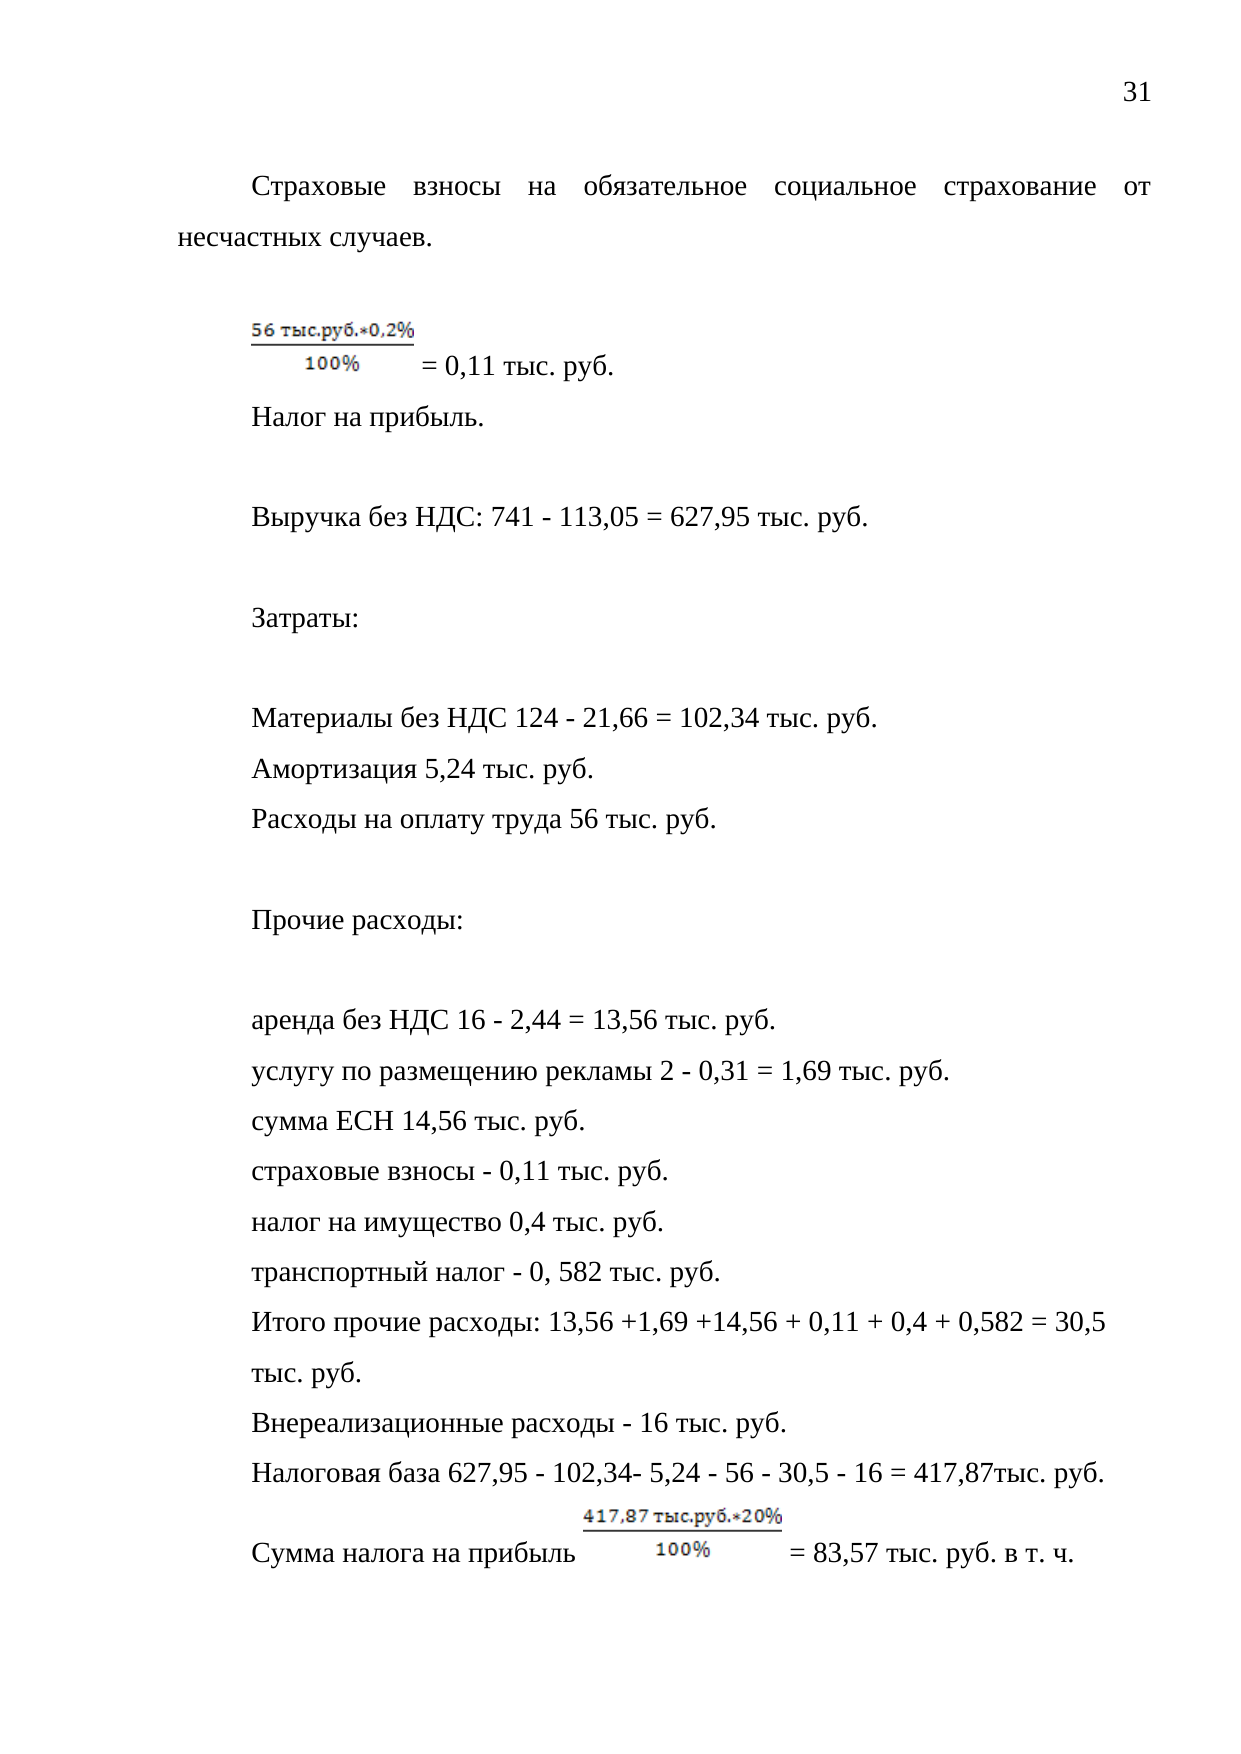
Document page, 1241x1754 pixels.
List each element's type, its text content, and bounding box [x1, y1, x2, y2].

text Внереализационные расходы - 16 тыс. руб. [177, 1405, 1152, 1438]
text = 0,11 тыс. руб. [177, 319, 1152, 382]
text Итого прочие расходы: 13,56 +1,69 +14,56 + 0,11 + 0,4 + 0,582 = 30,5 [177, 1304, 1152, 1338]
text Страховые взносы на обязательное социальное страхование от несчастных случаев. [177, 168, 1152, 252]
picture [251, 319, 414, 376]
text налог на имущество 0,4 тыс. руб. [177, 1204, 1152, 1237]
text аренда без НДС 16 - 2,44 = 13,56 тыс. руб. [177, 1002, 1152, 1036]
text Выручка без НДС: 741 - 113,05 = 627,95 тыс. руб. [177, 499, 1152, 533]
text Налог на прибыль. [177, 399, 1152, 432]
text Затраты: [177, 600, 1152, 633]
text страховые взносы - 0,11 тыс. руб. [177, 1153, 1152, 1187]
text тыс. руб. [177, 1355, 1152, 1388]
picture [583, 1505, 782, 1562]
text Прочие расходы: [177, 902, 1152, 935]
text транспортный налог - 0, 582 тыс. руб. [177, 1254, 1152, 1288]
text Налоговая база 627,95 - 102,34- 5,24 - 56 - 30,5 - 16 = 417,87тыс. руб. [177, 1455, 1152, 1489]
text Материалы без НДС 124 - 21,66 = 102,34 тыс. руб. [177, 701, 1152, 734]
text Амортизация 5,24 тыс. руб. [177, 751, 1152, 784]
text сумма ЕСН 14,56 тыс. руб. [177, 1103, 1152, 1137]
text услугу по размещению рекламы 2 - 0,31 = 1,69 тыс. руб. [177, 1053, 1152, 1086]
text Расходы на оплату труда 56 тыс. руб. [177, 801, 1152, 835]
text Сумма налога на прибыль = 83,57 тыс. руб. в т. ч. [177, 1506, 1152, 1568]
